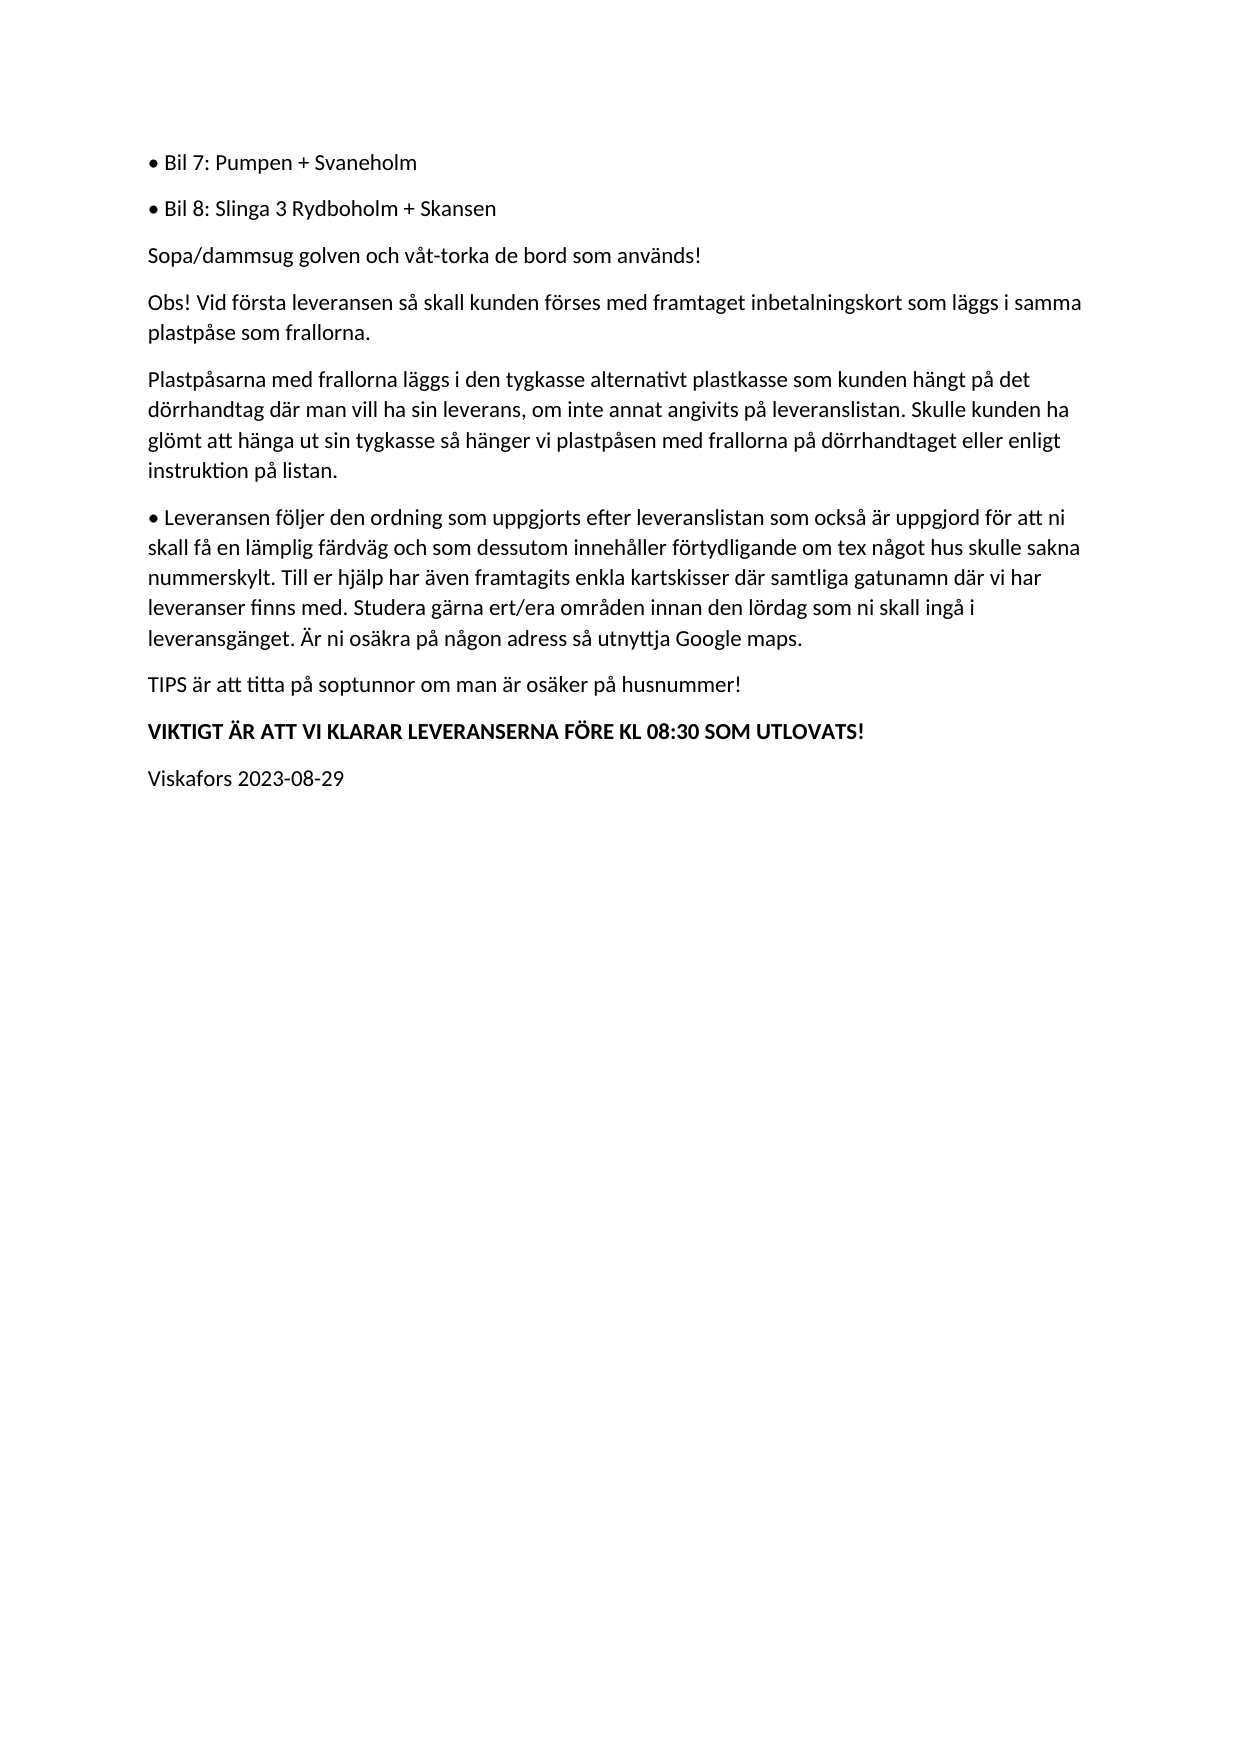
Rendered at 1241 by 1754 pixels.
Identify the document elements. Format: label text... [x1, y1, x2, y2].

text Plastpåsarna med frallorna läggs i den tygkasse alternativt plastkasse som kunden hängt på det dörrhandtag där man vill ha sin leverans, om inte annat angivits på leveranslistan. Skulle kunden ha glömt att hänga ut sin tygkasse så hänger vi plastpåsen med frallorna på dörrhandtaget eller enligt instruktion på listan. [148, 365, 1093, 484]
text TIPS är att titta på soptunnor om man är osäker på husnummer! [148, 671, 1093, 698]
text VIKTIGT ÄR ATT VI KLARAR LEVERANSERNA FÖRE KL 08:30 SOM UTLOVATS! [148, 717, 1093, 745]
text Obs! Vid första leveransen så skall kunden förses med framtaget inbetalningskort som läggs i samma plastpåse som frallorna. [148, 288, 1093, 346]
text • Bil 8: Slinga 3 Rydboholm + Skansen [148, 194, 1093, 222]
text • Leveransen följer den ordning som uppgjorts efter leveranslistan som också är uppgjord för att ni skall få en lämplig färdväg och som dessutom innehåller förtydligande om tex något hus skulle sakna nummerskylt. Till er hjälp har även framtagits enkla kartskisser där samtliga gatunamn där vi har leveranser finns med. Studera gärna ert/era områden innan den lördag som ni skall ingå i leveransgänget. Är ni osäkra på någon adress så utnyttja Google maps. [148, 503, 1093, 652]
text Viskafors 2023-08-29 [148, 764, 1093, 792]
text Sopa/dammsug golven och våt-torka de bord som används! [148, 241, 1093, 269]
text • Bil 7: Pumpen + Svaneholm [148, 148, 1093, 176]
